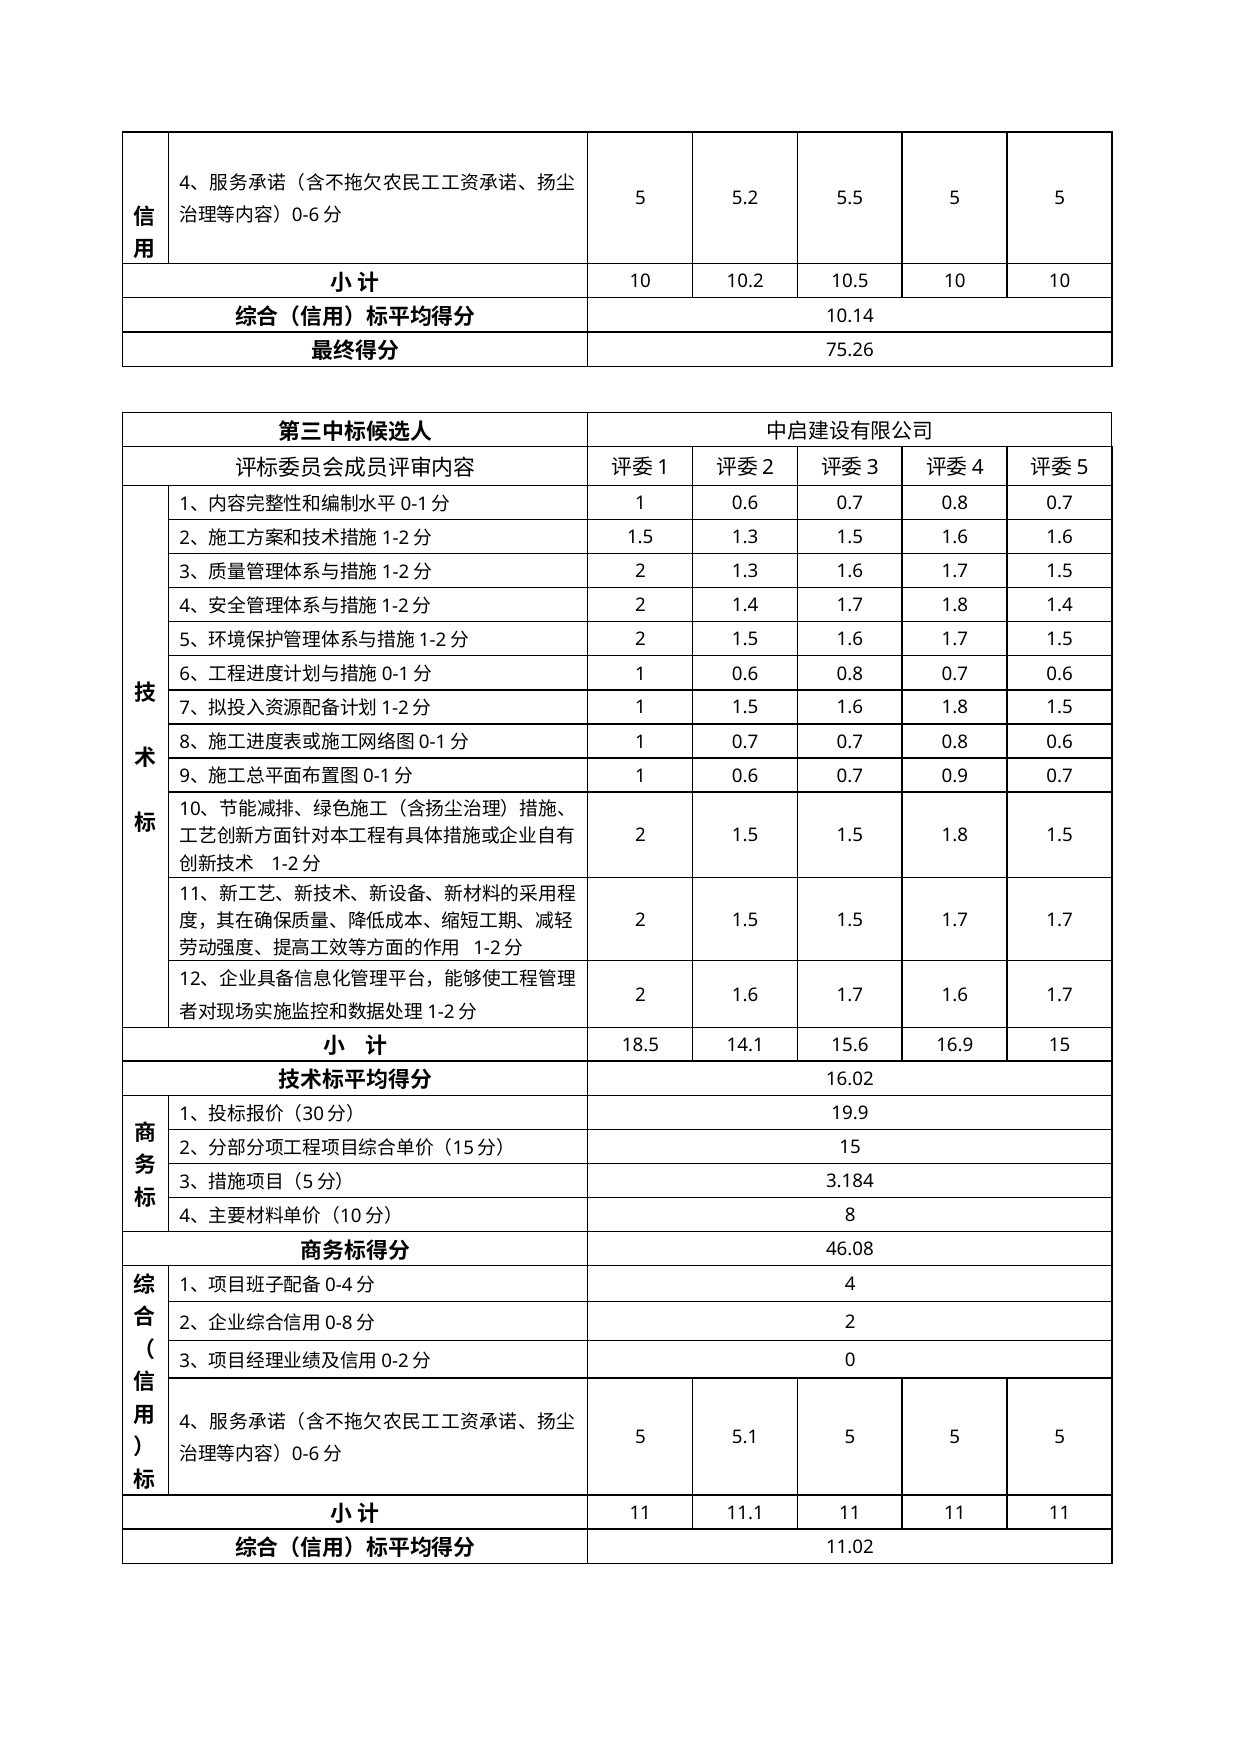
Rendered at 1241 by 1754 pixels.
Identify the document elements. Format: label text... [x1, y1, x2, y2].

table_cell 0.7 [903, 656, 1006, 689]
table_cell 1.6 [693, 961, 797, 1026]
table_cell 1.4 [1008, 588, 1111, 621]
table_cell 5 [798, 1379, 901, 1494]
table_cell 1.5 [1008, 793, 1111, 877]
table_cell 1.5 [693, 691, 797, 723]
table_cell 1.6 [798, 554, 901, 587]
table_cell 5.1 [693, 1379, 797, 1494]
table_cell 0.7 [798, 486, 901, 518]
table_cell 14.1 [693, 1028, 797, 1060]
table_cell 评委2 [693, 447, 797, 484]
table_cell 1 [588, 486, 692, 518]
table_cell 1 [588, 759, 692, 791]
table_cell 4、主要材料单价（10分） [169, 1198, 587, 1231]
table_cell 1、内容完整性和编制水平 0-1分 [169, 486, 587, 518]
table_cell 15 [1008, 1028, 1111, 1060]
table_cell 10 [588, 264, 692, 297]
table_cell 1.6 [903, 520, 1006, 553]
table_cell 1.7 [798, 588, 901, 621]
table_cell 1.5 [1008, 554, 1111, 587]
table_cell 1 [588, 656, 692, 689]
table_cell 1.4 [693, 588, 797, 621]
table_cell 3.184 [588, 1164, 1111, 1197]
table_cell 8 [588, 1198, 1111, 1231]
table_cell 1 [588, 691, 692, 723]
table_cell 3、项目经理业绩及信用0-2分 [169, 1341, 587, 1377]
table_header 第三中标候选人 [123, 413, 587, 446]
table_cell 5.5 [798, 133, 901, 262]
table_cell 2 [588, 793, 692, 877]
table_cell 7、拟投入资源配备计划1-2分 [169, 691, 587, 723]
table_cell 商 务 标 [123, 1096, 168, 1231]
table_cell 1.7 [903, 554, 1006, 587]
table_cell 5 [588, 133, 692, 262]
table_cell 2 [588, 878, 692, 960]
table_cell 12、企业具备信息化管理平台，能够使工程管理者对现场实施监控和数据处理 1-2分 [169, 961, 587, 1026]
table_cell 0.7 [798, 759, 901, 791]
table_cell 3、措施项目（5分） [169, 1164, 587, 1197]
table_cell 1.5 [693, 878, 797, 960]
table_cell 2、施工方案和技术措施 1-2分 [169, 520, 587, 553]
table_cell 5.2 [693, 133, 797, 262]
table_cell 1、投标报价（30分） [169, 1096, 587, 1128]
table_cell 10.5 [798, 264, 901, 297]
table_cell 11 [903, 1496, 1006, 1528]
table_cell 19.9 [588, 1096, 1111, 1128]
table_cell 2 [588, 588, 692, 621]
table_cell 0.6 [693, 656, 797, 689]
table_cell 0.6 [1008, 656, 1111, 689]
table_cell 11.1 [693, 1496, 797, 1528]
table_cell 10 [903, 264, 1006, 297]
table_cell 4、服务承诺（含不拖欠农民工工资承诺、扬尘治理等内容）0-6分 [169, 1379, 587, 1494]
table_cell 10.2 [693, 264, 797, 297]
table_cell 0.7 [1008, 486, 1111, 518]
table_cell 5 [588, 1379, 692, 1494]
table_cell 2 [588, 622, 692, 655]
table_cell 11 [798, 1496, 901, 1528]
table_cell 2、企业综合信用0-8分 [169, 1302, 587, 1340]
table_cell 1.5 [693, 793, 797, 877]
table_cell 0.6 [693, 759, 797, 791]
table_cell 16.02 [588, 1062, 1111, 1094]
table_cell 小 计 [123, 264, 587, 297]
table_cell 技术标平均得分 [123, 1062, 587, 1094]
table_cell 评标委员会成员评审内容 [123, 447, 587, 484]
table_cell 0 [588, 1341, 1111, 1377]
table_cell 1.3 [693, 520, 797, 553]
table_cell 小 计 [123, 1028, 587, 1060]
table_cell 4、安全管理体系与措施1-2分 [169, 588, 587, 621]
table_cell 1.8 [903, 588, 1006, 621]
table_cell 1.8 [903, 691, 1006, 723]
table_cell 综合（信用）标平均得分 [123, 298, 587, 331]
table_cell 2 [588, 961, 692, 1026]
table_cell 10.14 [588, 298, 1111, 331]
table_cell 16.9 [903, 1028, 1006, 1060]
table_cell 2 [588, 1302, 1111, 1340]
table_cell 11 [1008, 1496, 1111, 1528]
table_cell 5 [1008, 133, 1111, 262]
table_cell 1.5 [693, 622, 797, 655]
table_cell 1.7 [903, 622, 1006, 655]
table_cell 15.6 [798, 1028, 901, 1060]
table_cell 1.5 [798, 793, 901, 877]
table_cell 6、工程进度计划与措施 0-1分 [169, 656, 587, 689]
table_cell 1.5 [1008, 622, 1111, 655]
table_cell 1.6 [798, 622, 901, 655]
table_cell 4、服务承诺（含不拖欠农民工工资承诺、扬尘治理等内容）0-6分 [169, 133, 587, 262]
table_cell 5 [903, 1379, 1006, 1494]
table_cell 1.5 [1008, 691, 1111, 723]
table_cell 0.6 [693, 486, 797, 518]
table_cell 5 [903, 133, 1006, 262]
table_cell 1.5 [798, 878, 901, 960]
table_cell 评委5 [1008, 447, 1111, 484]
table_cell 综合（信用）标平均得分 [123, 1530, 587, 1563]
table_cell 0.8 [798, 656, 901, 689]
table_cell 11 [588, 1496, 692, 1528]
table_cell 2、分部分项工程项目综合单价（15分） [169, 1130, 587, 1163]
table_cell 1.7 [1008, 961, 1111, 1026]
table_cell 0.6 [1008, 725, 1111, 757]
table_cell 11.02 [588, 1530, 1111, 1563]
table_cell 技 术 标 [123, 486, 168, 1026]
table_cell 最终得分 [123, 333, 587, 366]
table_cell 1.5 [588, 520, 692, 553]
table_cell 5 [1008, 1379, 1111, 1494]
table_cell 1.6 [798, 691, 901, 723]
table_cell 1.8 [903, 793, 1006, 877]
table_cell 商务标得分 [123, 1232, 587, 1265]
table_cell 11、新工艺、新技术、新设备、新材料的采用程度，其在确保质量、降低成本、缩短工期、减轻劳动强度、提高工效等方面的作用 1-2分 [169, 878, 587, 960]
table_cell 0.7 [693, 725, 797, 757]
table_cell 评委1 [588, 447, 692, 484]
table_cell 0.8 [903, 725, 1006, 757]
table_cell 小 计 [123, 1496, 587, 1528]
table_cell 8、施工进度表或施工网络图0-1分 [169, 725, 587, 757]
table_cell 1.6 [903, 961, 1006, 1026]
table_cell 0.7 [1008, 759, 1111, 791]
table_cell 10 [1008, 264, 1111, 297]
table_cell 1.7 [1008, 878, 1111, 960]
table_cell 1.7 [903, 878, 1006, 960]
table_header 中启建设有限公司 [588, 413, 1111, 446]
table_cell 0.7 [798, 725, 901, 757]
table_cell 46.08 [588, 1232, 1111, 1265]
table_cell 1.6 [1008, 520, 1111, 553]
table_cell 评委4 [903, 447, 1006, 484]
table_cell 1.7 [798, 961, 901, 1026]
table_cell 18.5 [588, 1028, 692, 1060]
table_cell 5、环境保护管理体系与措施1-2分 [169, 622, 587, 655]
table_cell 3、质量管理体系与措施 1-2分 [169, 554, 587, 587]
table_cell 1.3 [693, 554, 797, 587]
table_cell 综 合（信用）标 [123, 1266, 168, 1494]
table_cell 0.9 [903, 759, 1006, 791]
table_cell 0.8 [903, 486, 1006, 518]
table_cell 10、节能减排、绿色施工（含扬尘治理）措施、工艺创新方面针对本工程有具体措施或企业自有创新技术 1-2分 [169, 793, 587, 877]
table_cell 9、施工总平面布置图 0-1分 [169, 759, 587, 791]
table_cell 评委3 [798, 447, 901, 484]
table_cell 1.5 [798, 520, 901, 553]
table_cell 75.26 [588, 333, 1111, 366]
table_cell 2 [588, 554, 692, 587]
table_cell 4 [588, 1266, 1111, 1301]
table_cell 1、项目班子配备0-4分 [169, 1266, 587, 1301]
table_cell 15 [588, 1130, 1111, 1163]
table_cell 1 [588, 725, 692, 757]
